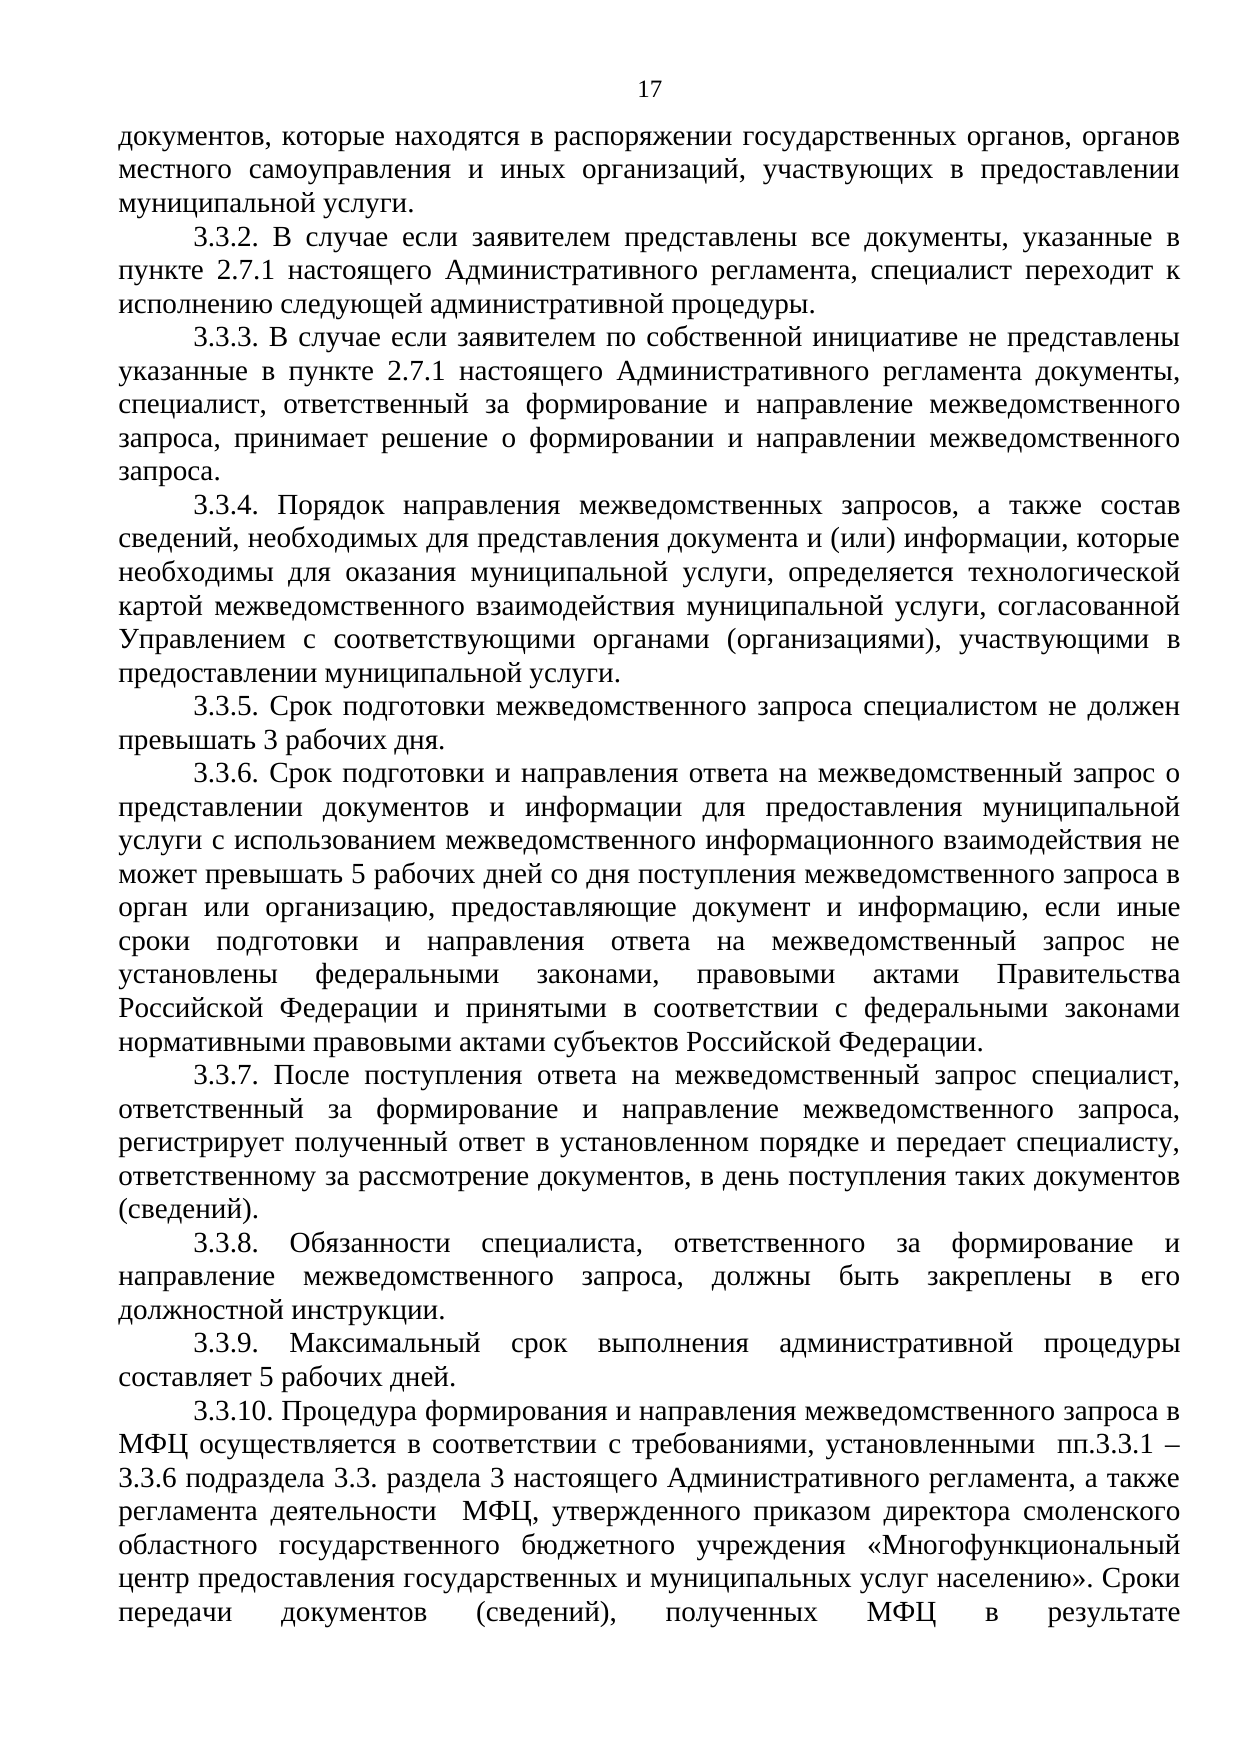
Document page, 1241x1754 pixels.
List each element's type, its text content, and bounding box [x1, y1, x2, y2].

text 3.3.4. Порядок направления межведомственных запросов, а также состав сведений, необходимых для представления документа и (или) информации, которые необходимы для оказания муниципальной услуги, определяется технологической картой межведомственного взаимодействия муниципальной услуги, согласованной Управлением с соответствующими органами (организациями), участвующими в предоставлении муниципальной услуги. [118, 487, 1181, 688]
text 3.3.8. Обязанности специалиста, ответственного за формирование и направление межведомственного запроса, должны быть закреплены в его должностной инструкции. [118, 1225, 1181, 1326]
text 3.3.2. В случае если заявителем представлены все документы, указанные в пункте 2.7.1 настоящего Административного регламента, специалист переходит к исполнению следующей административной процедуры. [118, 219, 1181, 319]
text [118, 118, 1181, 219]
text 3.3.9. Максимальный срок выполнения административной процедуры составляет 5 рабочих дней. [118, 1326, 1181, 1393]
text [118, 1393, 1181, 1627]
text 3.3.6. Срок подготовки и направления ответа на межведомственный запрос о представлении документов и информации для предоставления муниципальной услуги с использованием межведомственного информационного взаимодействия не может превышать 5 рабочих дней со дня поступления межведомственного запроса в орган или организацию, предоставляющие документ и информацию, если иные сроки подготовки и направления ответа на межведомственный запрос не установлены федеральными законами, правовыми актами Правительства Российской Федерации и принятыми в соответствии с федеральными законами нормативными правовыми актами субъектов Российской Федерации. [118, 755, 1181, 1057]
text 3.3.3. В случае если заявителем по собственной инициативе не представлены указанные в пункте 2.7.1 настоящего Административного регламента документы, специалист, ответственный за формирование и направление межведомственного запроса, принимает решение о формировании и направлении межведомственного запроса. [118, 319, 1181, 487]
text 3.3.5. Срок подготовки межведомственного запроса специалистом не должен превышать 3 рабочих дня. [118, 688, 1181, 755]
text 3.3.7. После поступления ответа на межведомственный запрос специалист, ответственный за формирование и направление межведомственного запроса, регистрирует полученный ответ в установленном порядке и передает специалисту, ответственному за рассмотрение документов, в день поступления таких документов (сведений). [118, 1057, 1181, 1225]
